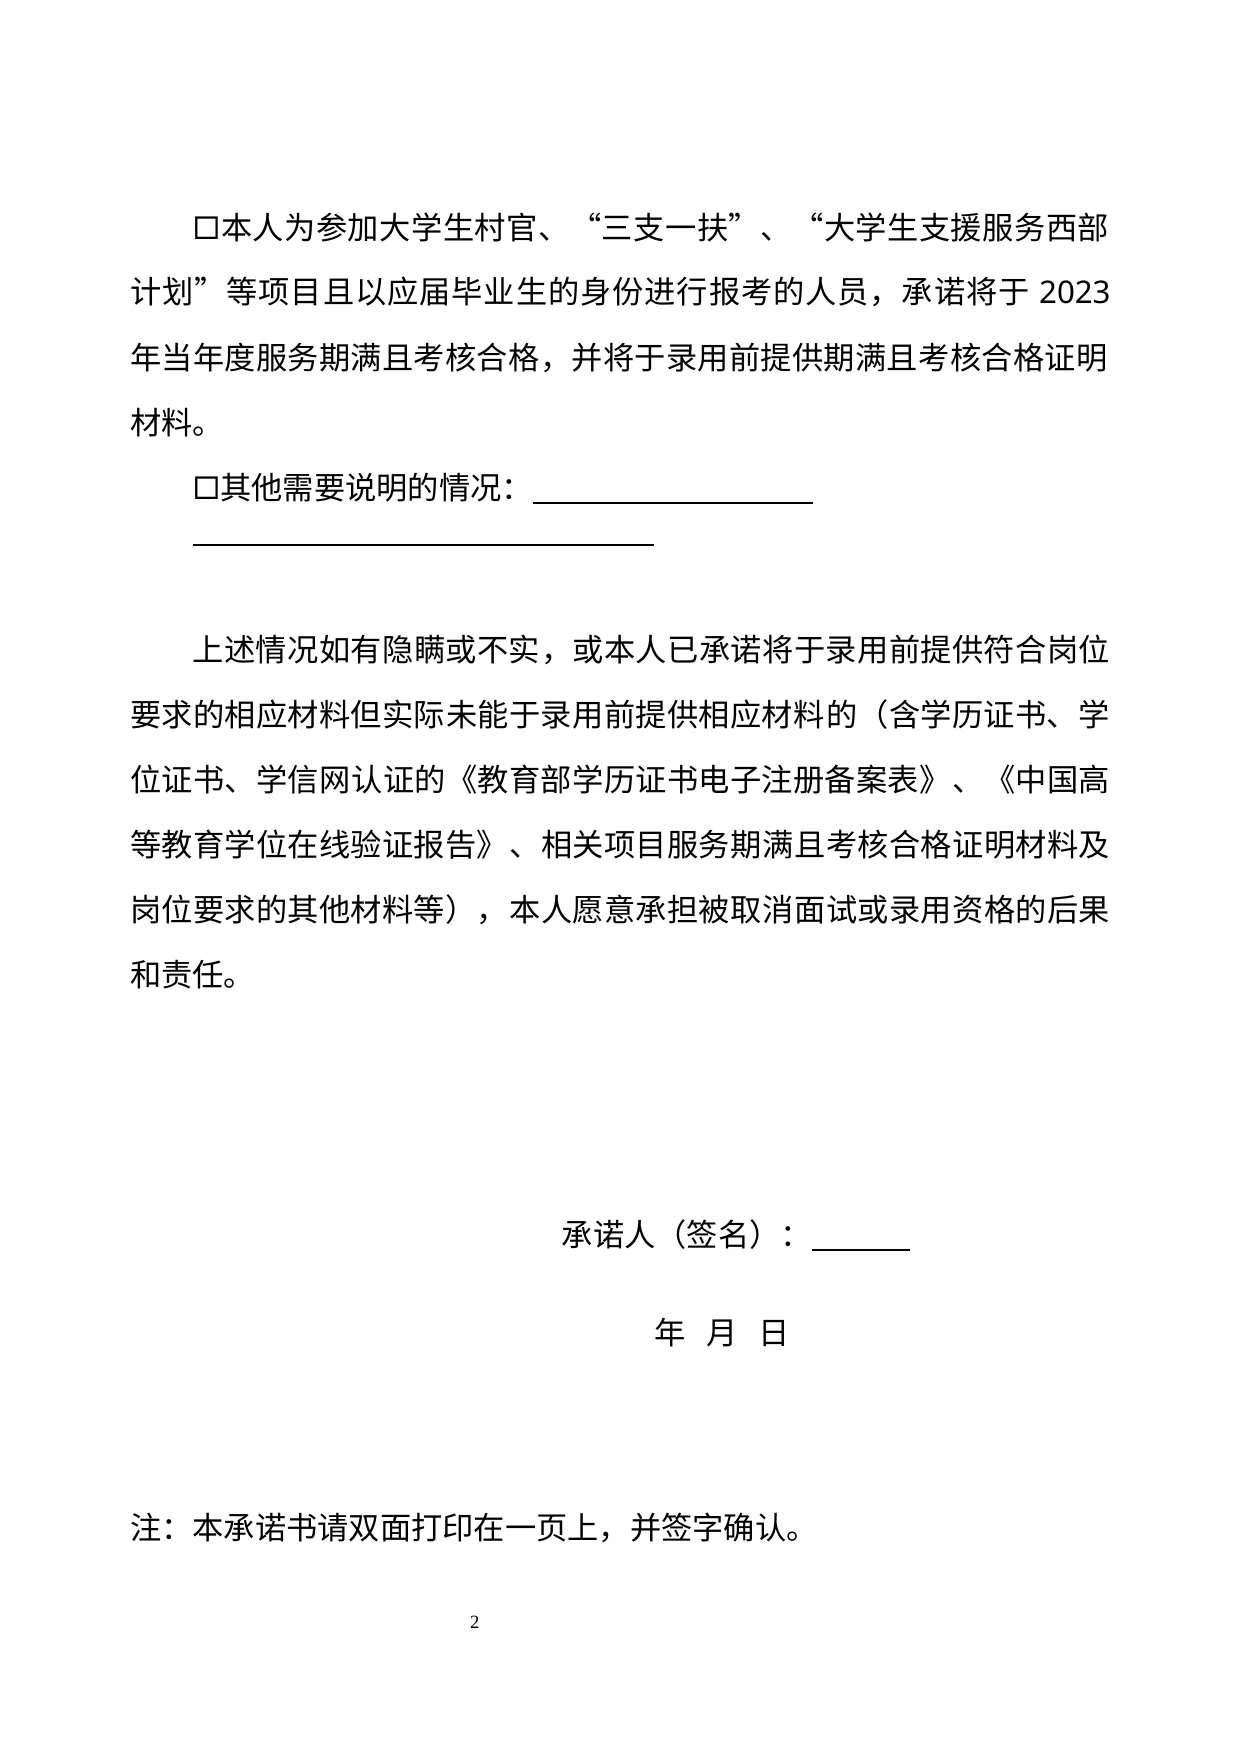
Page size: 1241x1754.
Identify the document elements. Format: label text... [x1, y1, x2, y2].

text 其他需要说明的情况： [130, 453, 1110, 518]
text 上述情况如有隐瞒或不实，或本人已承诺将于录用前提供符合岗位要求的相应材料但实际未能于录用前提供相应材料的（含学历证书、学位证书、学信网认证的《教育部学历证书电子注册备案表》、《中国高等教育学位在线验证报告》、相关项目服务期满且考核合格证明材料及岗位要求的其他材料等），本人愿意承担被取消面试或录用资格的后果和责任。 [130, 615, 1110, 1005]
text 本人为参加大学生村官、“三支一扶”、“大学生支援服务西部计划”等项目且以应届毕业生的身份进行报考的人员，承诺将于2023年当年度服务期满且考核合格，并将于录用前提供期满且考核合格证明材料。 [130, 193, 1110, 453]
text 承诺人（签名）： [130, 1200, 1110, 1265]
text 年 月 日 [130, 1298, 1110, 1363]
text 注：本承诺书请双面打印在一页上，并签字确认。 [130, 1493, 1110, 1558]
